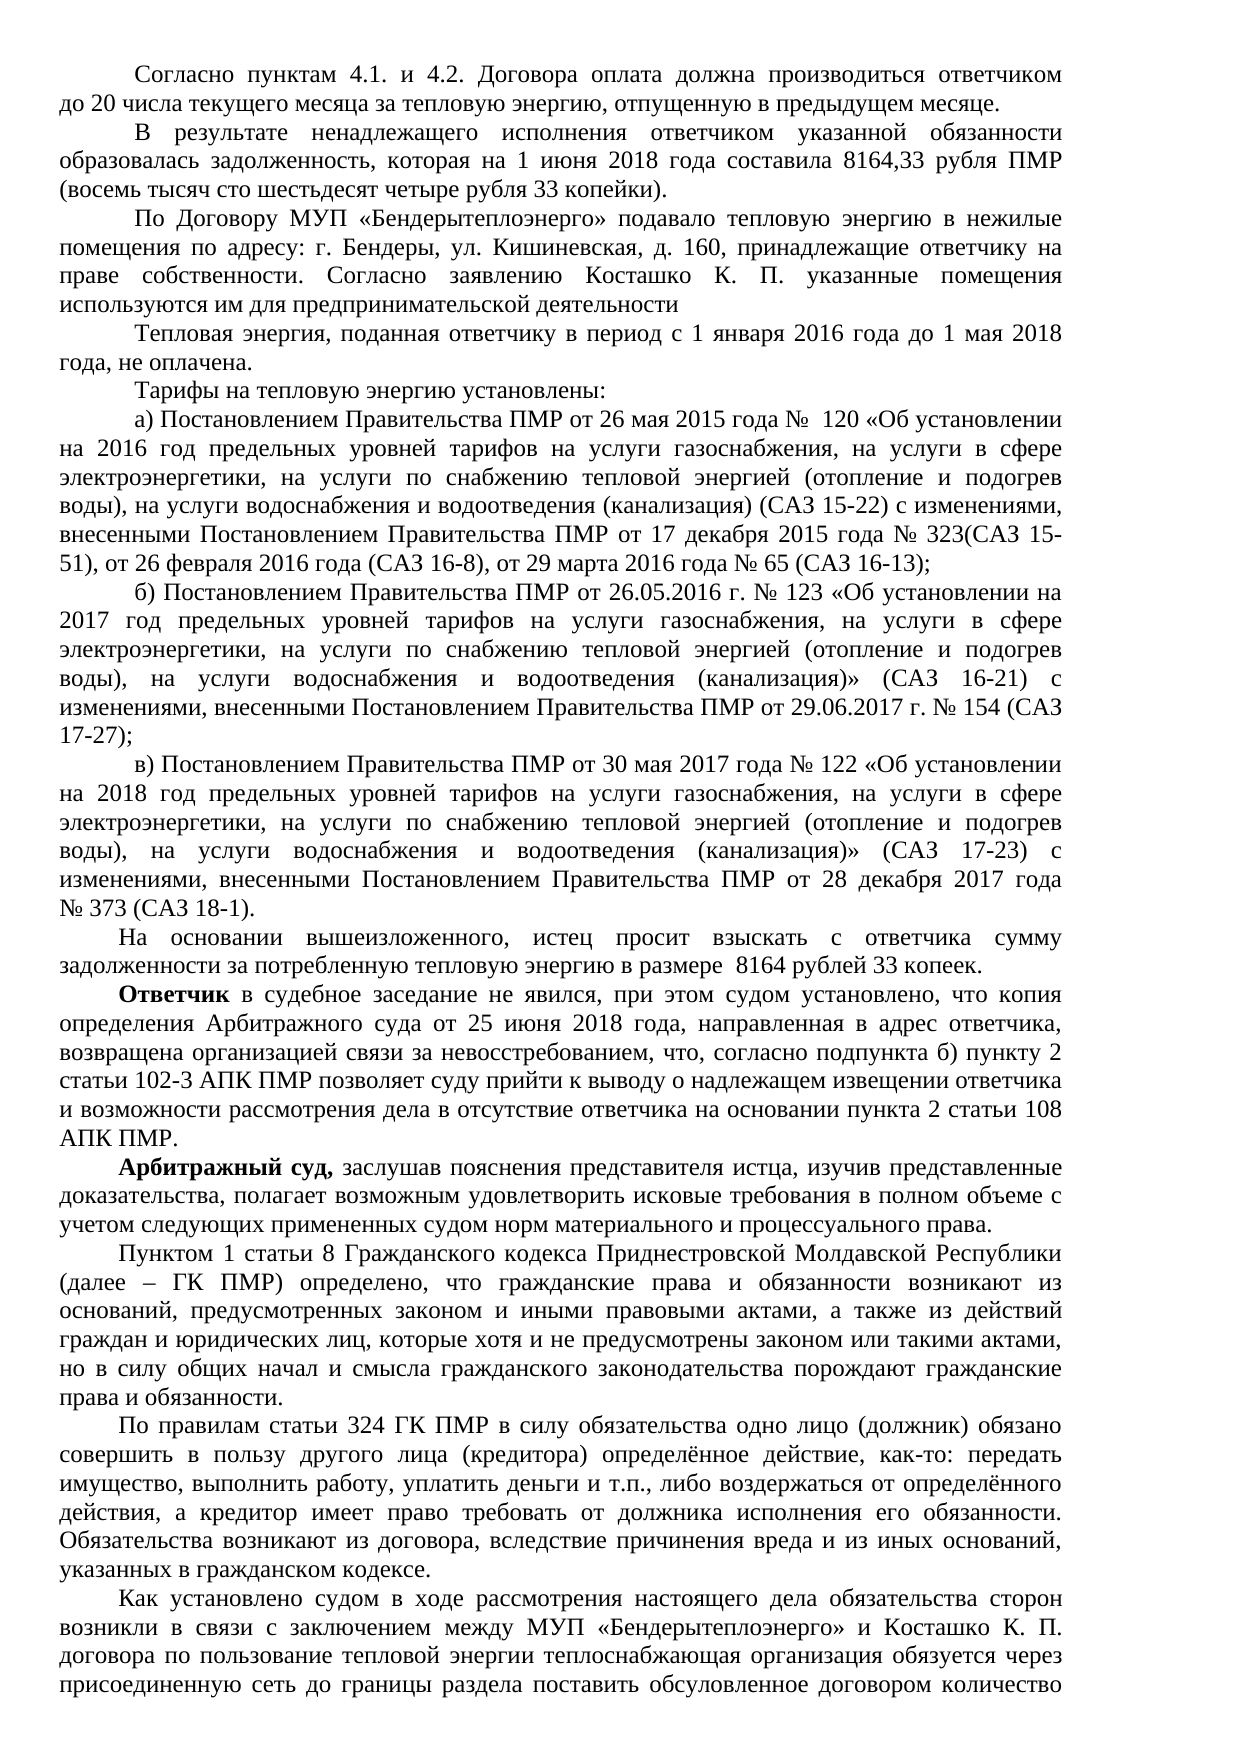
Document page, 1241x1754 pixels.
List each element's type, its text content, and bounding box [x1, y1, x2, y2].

text а) Постановлением Правительства ПМР от 26 мая 2015 года № 120 «Об установлении на 2016 год предельных уровней тарифов на услуги газоснабжения, на услуги в сфере электроэнергетики, на услуги по снабжению тепловой энергией (отопление и подогрев воды), на услуги водоснабжения и водоотведения (канализация) (САЗ 15-22) с изменениями, внесенными Постановлением Правительства ПМР от 17 декабря 2015 года № 323(САЗ 15-51), от 26 февраля 2016 года (САЗ 16-8), от 29 марта 2016 года № 65 (САЗ 16-13); [59, 404, 1063, 577]
text в) Постановлением Правительства ПМР от 30 мая 2017 года № 122 «Об установлении на 2018 год предельных уровней тарифов на услуги газоснабжения, на услуги в сфере электроэнергетики, на услуги по снабжению тепловой энергией (отопление и подогрев воды), на услуги водоснабжения и водоотведения (канализация)» (САЗ 17-23) с изменениями, внесенными Постановлением Правительства ПМР от 28 декабря 2017 года № 373 (САЗ 18-1). [59, 749, 1063, 922]
text По Договору МУП «Бендерытеплоэнерго» подавало тепловую энергию в нежилые помещения по адресу: г. Бендеры, ул. Кишиневская, д. 160, принадлежащие ответчику на праве собственности. Согласно заявлению Косташко К. П. указанные помещения используются им для предпринимательской деятельности [59, 203, 1063, 318]
text Тепловая энергия, поданная ответчику в период с 1 января 2016 года до 1 мая 2018 года, не оплачена. [59, 318, 1063, 375]
text Пунктом 1 статьи 8 Гражданского кодекса Приднестровской Молдавской Республики (далее – ГК ПМР) определено, что гражданские права и обязанности возникают из оснований, предусмотренных законом и иными правовыми актами, а также из действий граждан и юридических лиц, которые хотя и не предусмотрены законом или такими актами, но в силу общих начал и смысла гражданского законодательства порождают гражданские права и обязанности. [59, 1238, 1063, 1410]
text Ответчик в судебное заседание не явился, при этом судом установлено, что копия определения Арбитражного суда от 25 июня 2018 года, направленная в адрес ответчика, возвращена организацией связи за невосстребованием, что, согласно подпункта б) пункту 2 статьи 102-3 АПК ПМР позволяет суду прийти к выводу о надлежащем извещении ответчика и возможности рассмотрения дела в отсутствие ответчика на основании пункта 2 статьи 108 АПК ПМР. [59, 979, 1063, 1152]
text Тарифы на тепловую энергию установлены: [59, 375, 1063, 404]
text Арбитражный суд, заслушав пояснения представителя истца, изучив представленные доказательства, полагает возможным удовлетворить исковые требования в полном объеме с учетом следующих примененных судом норм материального и процессуального права. [59, 1152, 1063, 1238]
text На основании вышеизложенного, истец просит взыскать с ответчика сумму задолженности за потребленную тепловую энергию в размере 8164 рублей 33 копеек. [59, 922, 1063, 979]
text В результате ненадлежащего исполнения ответчиком указанной обязанности образовалась задолженность, которая на 1 июня 2018 года составила 8164,33 рубля ПМР (восемь тысяч сто шестьдесят четыре рубля 33 копейки). [59, 117, 1063, 203]
text Согласно пунктам 4.1. и 4.2. Договора оплата должна производиться ответчиком до 20 числа текущего месяца за тепловую энергию, отпущенную в предыдущем месяце. [59, 59, 1063, 117]
text б) Постановлением Правительства ПМР от 26.05.2016 г. № 123 «Об установлении на 2017 год предельных уровней тарифов на услуги газоснабжения, на услуги в сфере электроэнергетики, на услуги по снабжению тепловой энергией (отопление и подогрев воды), на услуги водоснабжения и водоотведения (канализация)» (САЗ 16-21) с изменениями, внесенными Постановлением Правительства ПМР от 29.06.2017 г. № 154 (САЗ 17-27); [59, 577, 1063, 749]
text По правилам статьи 324 ГК ПМР в силу обязательства одно лицо (должник) обязано совершить в пользу другого лица (кредитора) определённое действие, как-то: передать имущество, выполнить работу, уплатить деньги и т.п., либо воздержаться от определённого действия, а кредитор имеет право требовать от должника исполнения его обязанности. Обязательства возникают из договора, вследствие причинения вреда и из иных оснований, указанных в гражданском кодексе. [59, 1410, 1063, 1583]
